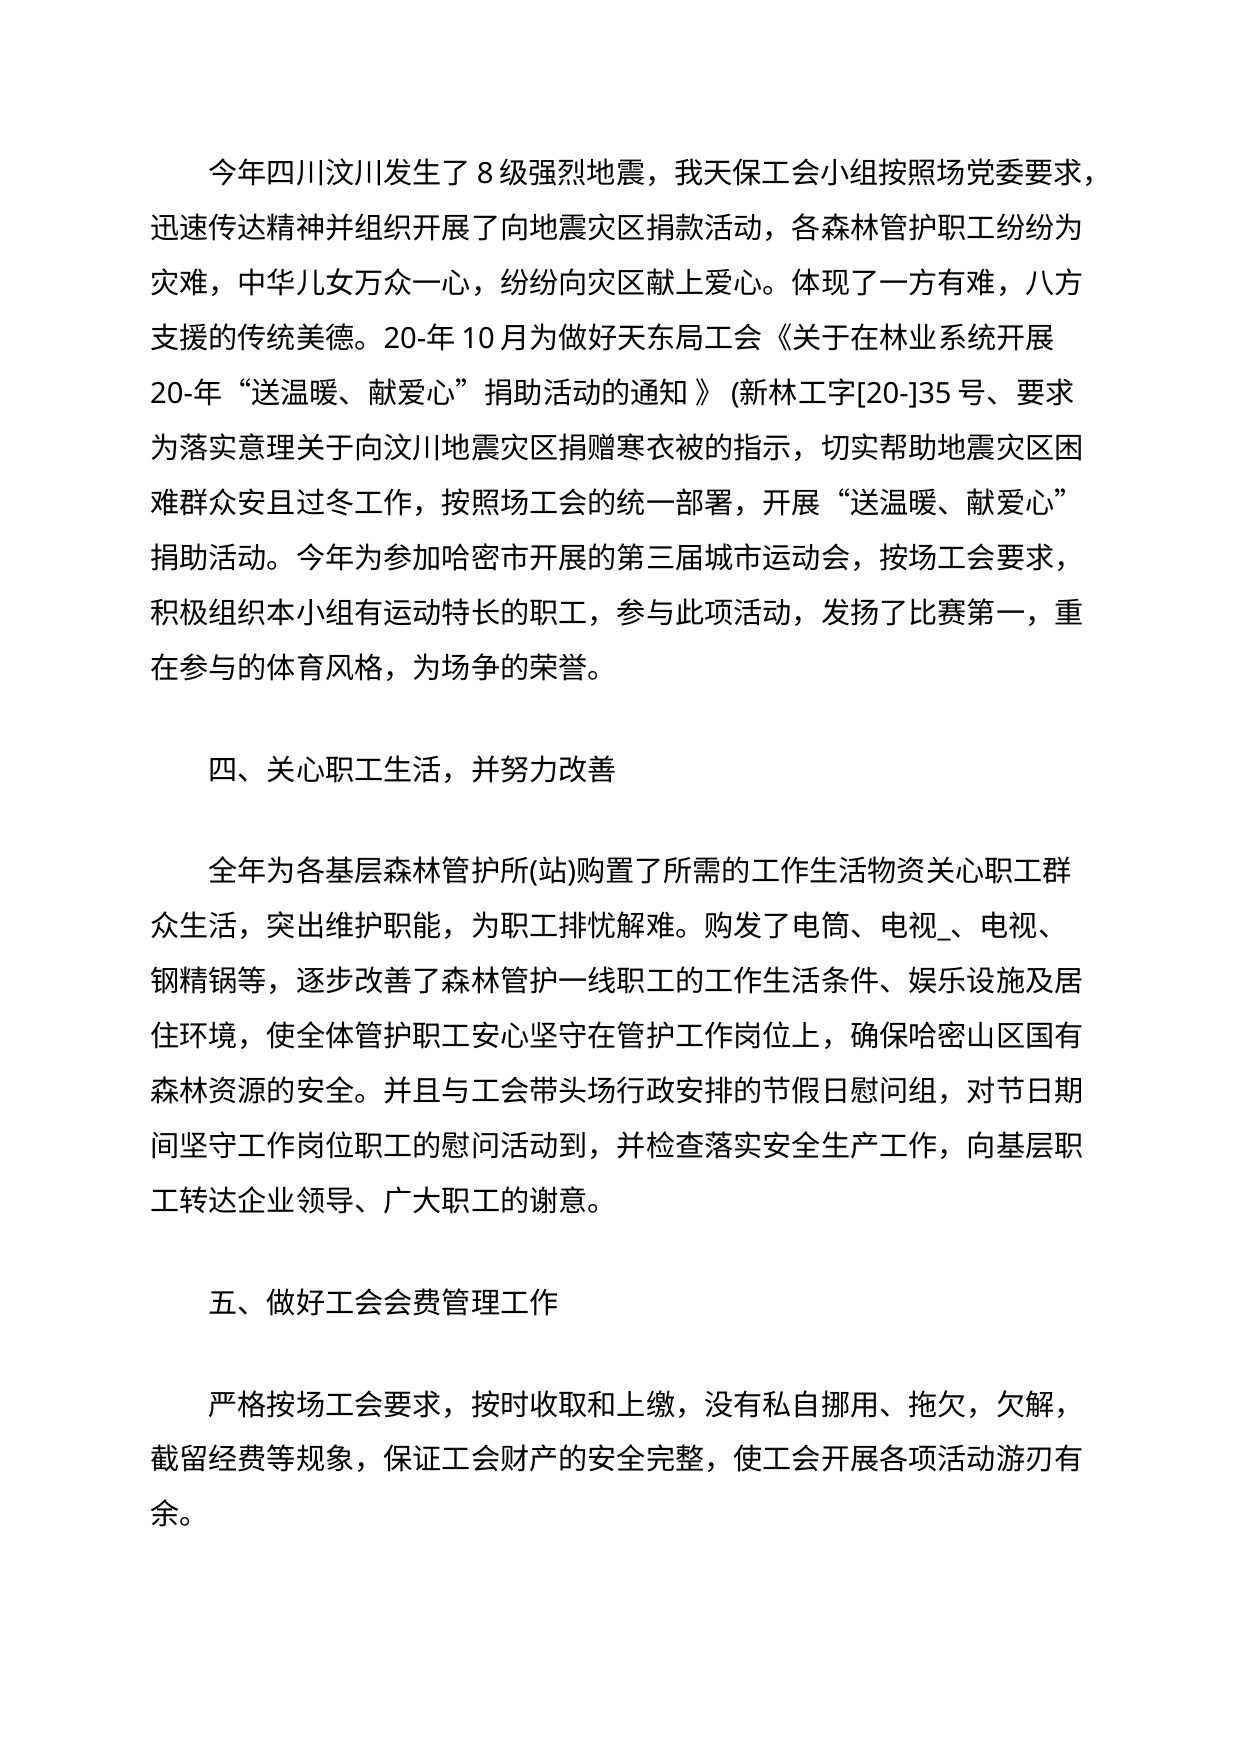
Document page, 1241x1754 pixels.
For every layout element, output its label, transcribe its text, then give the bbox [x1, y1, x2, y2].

text 今年四川汶川发生了8级强烈地震，我天保工会小组按照场党委要求，迅速传达精神并组织开展了向地震灾区捐款活动，各森林管护职工纷纷为灾难，中华儿女万众一心，纷纷向灾区献上爱心。体现了一方有难，八方支援的传统美德。20-年10月为做好天东局工会《关于在林业系统开展20-年“送温暖、献爱心”捐助活动的通知 》 (新林工字[20-]35号、要求为落实意理关于向汶川地震灾区捐赠寒衣被的指示，切实帮助地震灾区困难群众安且过冬工作，按照场工会的统一部署，开展“送温暖、献爱心”捐助活动。今年为参加哈密市开展的第三届城市运动会，按场工会要求，积极组织本小组有运动特长的职工，参与此项活动，发扬了比赛第一，重在参与的体育风格，为场争的荣誉。 [150, 150, 1090, 687]
text 全年为各基层森林管护所(站)购置了所需的工作生活物资关心职工群众生活，突出维护职能，为职工排忧解难。购发了电筒、电视_、电视、钢精锅等，逐步改善了森林管护一线职工的工作生活条件、娱乐设施及居住环境，使全体管护职工安心坚守在管护工作岗位上，确保哈密山区国有森林资源的安全。并且与工会带头场行政安排的节假日慰问组，对节日期间坚守工作岗位职工的慰问活动到，并检查落实安全生产工作，向基层职工转达企业领导、广大职工的谢意。 [150, 848, 1090, 1220]
text 四、关心职工生活，并努力改善 [150, 746, 1090, 788]
text 严格按场工会要求，按时收取和上缴，没有私自挪用、拖欠，欠解，截留经费等规象，保证工会财产的安全完整，使工会开展各项活动游刃有余。 [150, 1381, 1090, 1533]
text 五、做好工会会费管理工作 [150, 1279, 1090, 1322]
